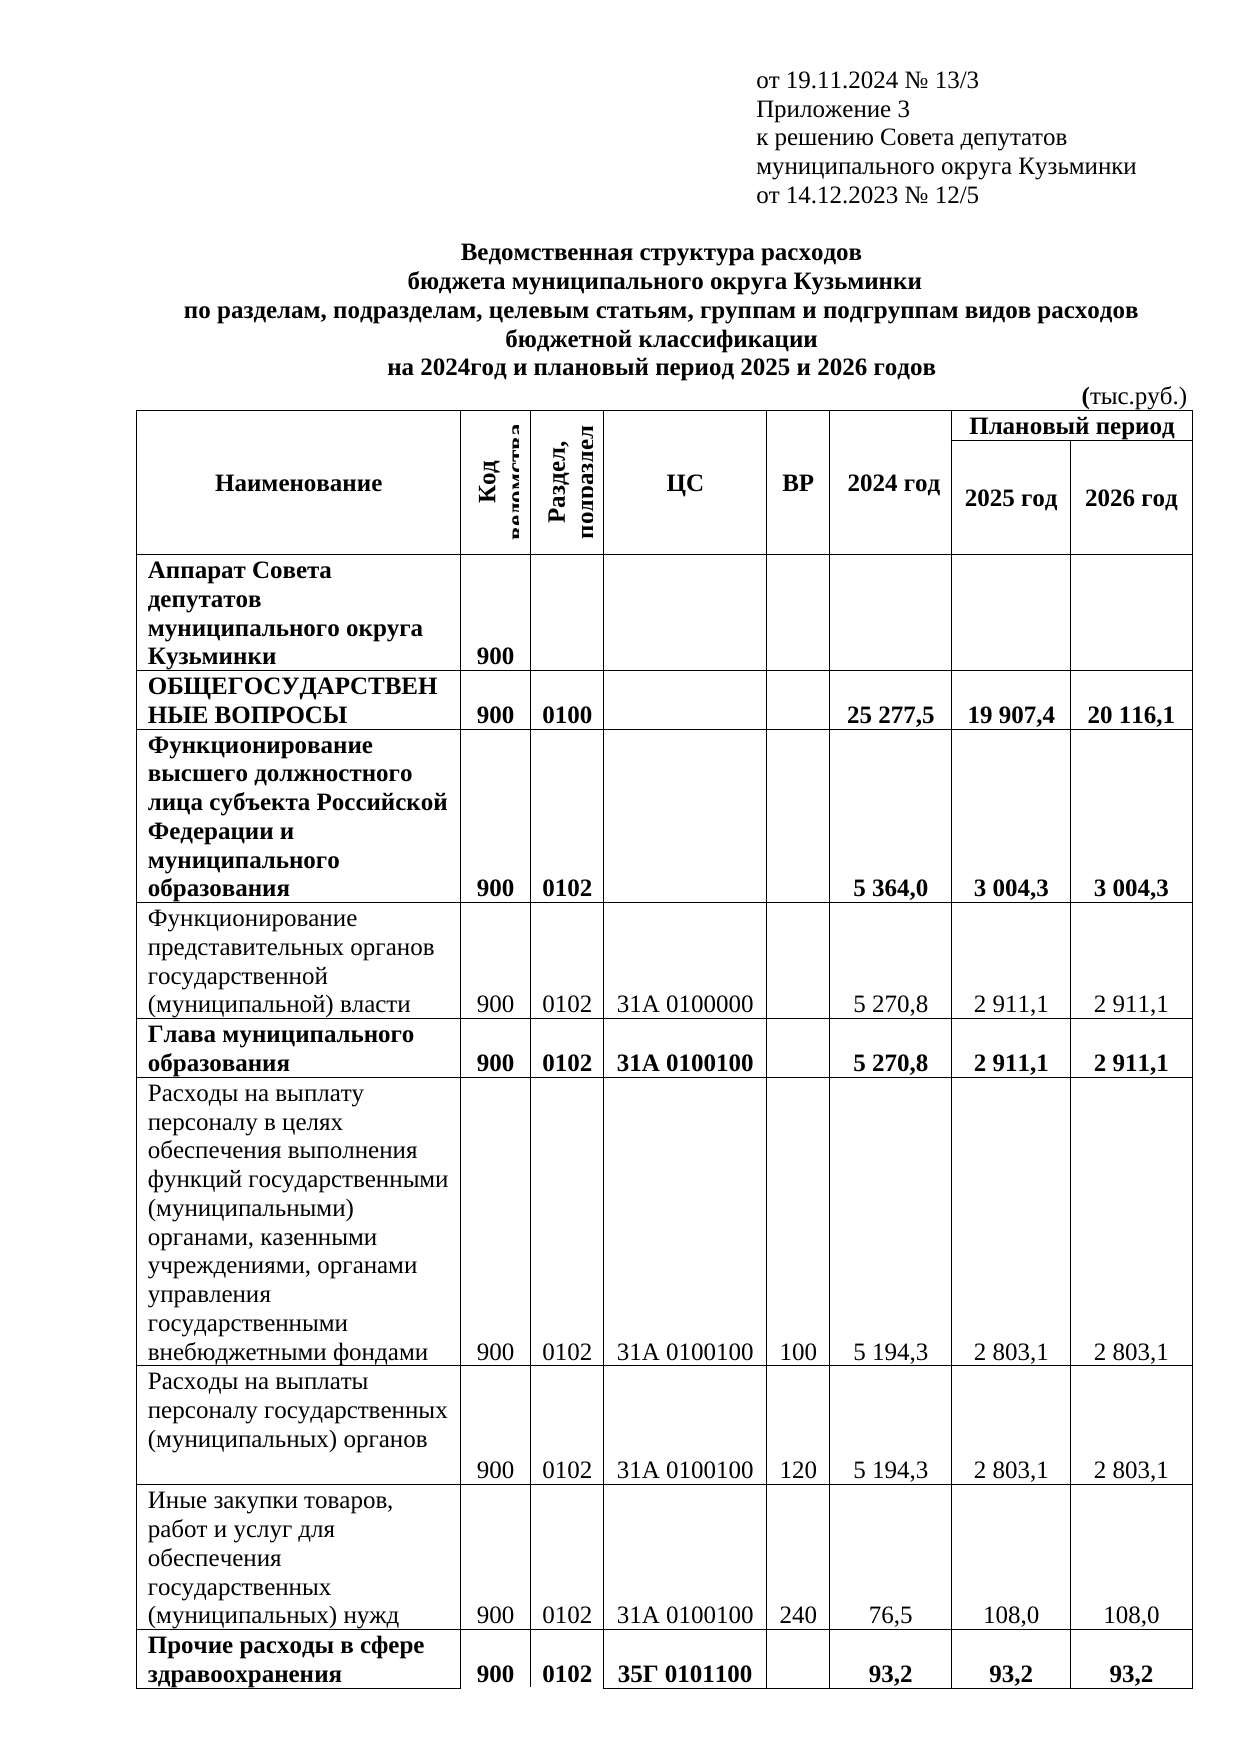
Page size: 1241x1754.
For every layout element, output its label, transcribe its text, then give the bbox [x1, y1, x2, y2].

table_cell 900 [461, 1019, 530, 1077]
table_cell 0102 [531, 1485, 603, 1629]
table_cell 2 803,1 [952, 1078, 1070, 1365]
table_cell Аппарат Совета депутатов муниципального округа Кузьминки [137, 555, 460, 670]
table_cell [952, 555, 1070, 670]
table_cell [767, 903, 829, 1018]
table_cell 0102 [531, 1366, 603, 1484]
table_cell 31А 0100100 [604, 1366, 766, 1484]
table_cell 3 004,3 [1071, 730, 1192, 902]
table_cell 0102 [531, 1078, 603, 1365]
table_cell 93,2 [830, 1630, 951, 1688]
table_cell 2 803,1 [1071, 1078, 1192, 1365]
table_cell 93,2 [1071, 1630, 1192, 1688]
table_cell 5 270,8 [830, 903, 951, 1018]
table_cell 120 [767, 1366, 829, 1484]
table_cell [767, 555, 829, 670]
text к решению Совета депутатов муниципального округа Кузьминки [756, 122, 1187, 180]
table_header ВР [767, 411, 829, 554]
table_cell [830, 555, 951, 670]
table_cell 900 [461, 1366, 530, 1484]
table_cell 2026 год [1071, 441, 1192, 554]
table_cell 0102 [531, 903, 603, 1018]
table_cell [531, 555, 603, 670]
table_cell 5 194,3 [830, 1078, 951, 1365]
table_header Наименование [137, 411, 460, 554]
table_cell 25 277,5 [830, 671, 951, 729]
table_header 2024 год [830, 411, 951, 554]
table_header Плановый период [952, 411, 1192, 440]
table_cell 0102 [531, 1019, 603, 1077]
table_cell 900 [461, 903, 530, 1018]
text от 19.11.2024 № 13/3 [756, 65, 1164, 94]
table_cell 900 [461, 671, 530, 729]
table_cell Иные закупки товаров, работ и услуг для обеспечения государственных (муниципальных) нужд [137, 1485, 460, 1629]
table_cell 900 [461, 730, 530, 902]
table_cell 35Г 0101100 [604, 1630, 766, 1688]
table_cell 5 364,0 [830, 730, 951, 902]
table_cell 5 270,8 [830, 1019, 951, 1077]
table_cell 31А 0100100 [604, 1078, 766, 1365]
table_cell 2025 год [952, 441, 1070, 554]
table_cell Прочие расходы в сфере здравоохранения [137, 1630, 460, 1688]
table_header ЦС [604, 411, 766, 554]
table_cell Функционирование высшего должностного лица субъекта Российской Федерации и муниципального образования [137, 730, 460, 902]
table_cell 2 803,1 [1071, 1366, 1192, 1484]
table_cell 20 116,1 [1071, 671, 1192, 729]
table_cell 2 911,1 [952, 903, 1070, 1018]
text от 14.12.2023 № 12/5 [756, 180, 1187, 209]
table_cell 5 194,3 [830, 1366, 951, 1484]
text (тыс.руб.) [136, 381, 1187, 410]
table_cell [767, 1630, 829, 1688]
table_cell [604, 730, 766, 902]
table_cell [1071, 555, 1192, 670]
table_cell [604, 555, 766, 670]
table_cell [767, 1019, 829, 1077]
text по разделам, подразделам, целевым статьям, группам и подгруппам видов расходов бюджетной классификации [136, 295, 1187, 352]
text бюджета муниципального округа Кузьминки [136, 266, 1187, 295]
table_cell 19 907,4 [952, 671, 1070, 729]
table_cell [767, 730, 829, 902]
table_cell 31А 0100100 [604, 1485, 766, 1629]
table_cell 3 004,3 [952, 730, 1070, 902]
table_cell [767, 671, 829, 729]
table_cell 900 [461, 1485, 530, 1629]
table_cell 2 911,1 [1071, 903, 1192, 1018]
text Приложение 3 [756, 94, 1187, 122]
table_cell Расходы на выплаты персоналу государственных (муниципальных) органов [137, 1366, 460, 1484]
table_cell 0102 [530, 1630, 603, 1688]
table_cell Функционирование представительных органов государственной (муниципальной) власти [137, 903, 460, 1018]
table_cell 900 [461, 1078, 530, 1365]
table_cell 31А 0100100 [604, 1019, 766, 1077]
table_cell 900 [461, 1630, 530, 1688]
table_cell 100 [767, 1078, 829, 1365]
table_cell Глава муниципального образования [137, 1019, 460, 1077]
table_cell 76,5 [830, 1485, 951, 1629]
table_cell 900 [461, 555, 530, 670]
table_cell 93,2 [952, 1630, 1070, 1688]
table_cell 0100 [531, 671, 603, 729]
text Ведомственная структура расходов [136, 237, 1187, 266]
table_cell ОБЩЕГОСУДАРСТВЕННЫЕ ВОПРОСЫ [137, 671, 460, 729]
table_cell 108,0 [952, 1485, 1070, 1629]
table_cell 2 911,1 [1071, 1019, 1192, 1077]
table_cell 108,0 [1071, 1485, 1192, 1629]
table_cell 240 [767, 1485, 829, 1629]
table_cell 0102 [531, 730, 603, 902]
table_cell [604, 671, 766, 729]
table_cell 31А 0100000 [604, 903, 766, 1018]
table_cell 2 911,1 [952, 1019, 1070, 1077]
table_header Раздел, подраздел [531, 411, 603, 554]
table_cell 2 803,1 [952, 1366, 1070, 1484]
table_header Код ведомства [461, 411, 530, 554]
text на 2024год и плановый период 2025 и 2026 годов [136, 352, 1187, 381]
